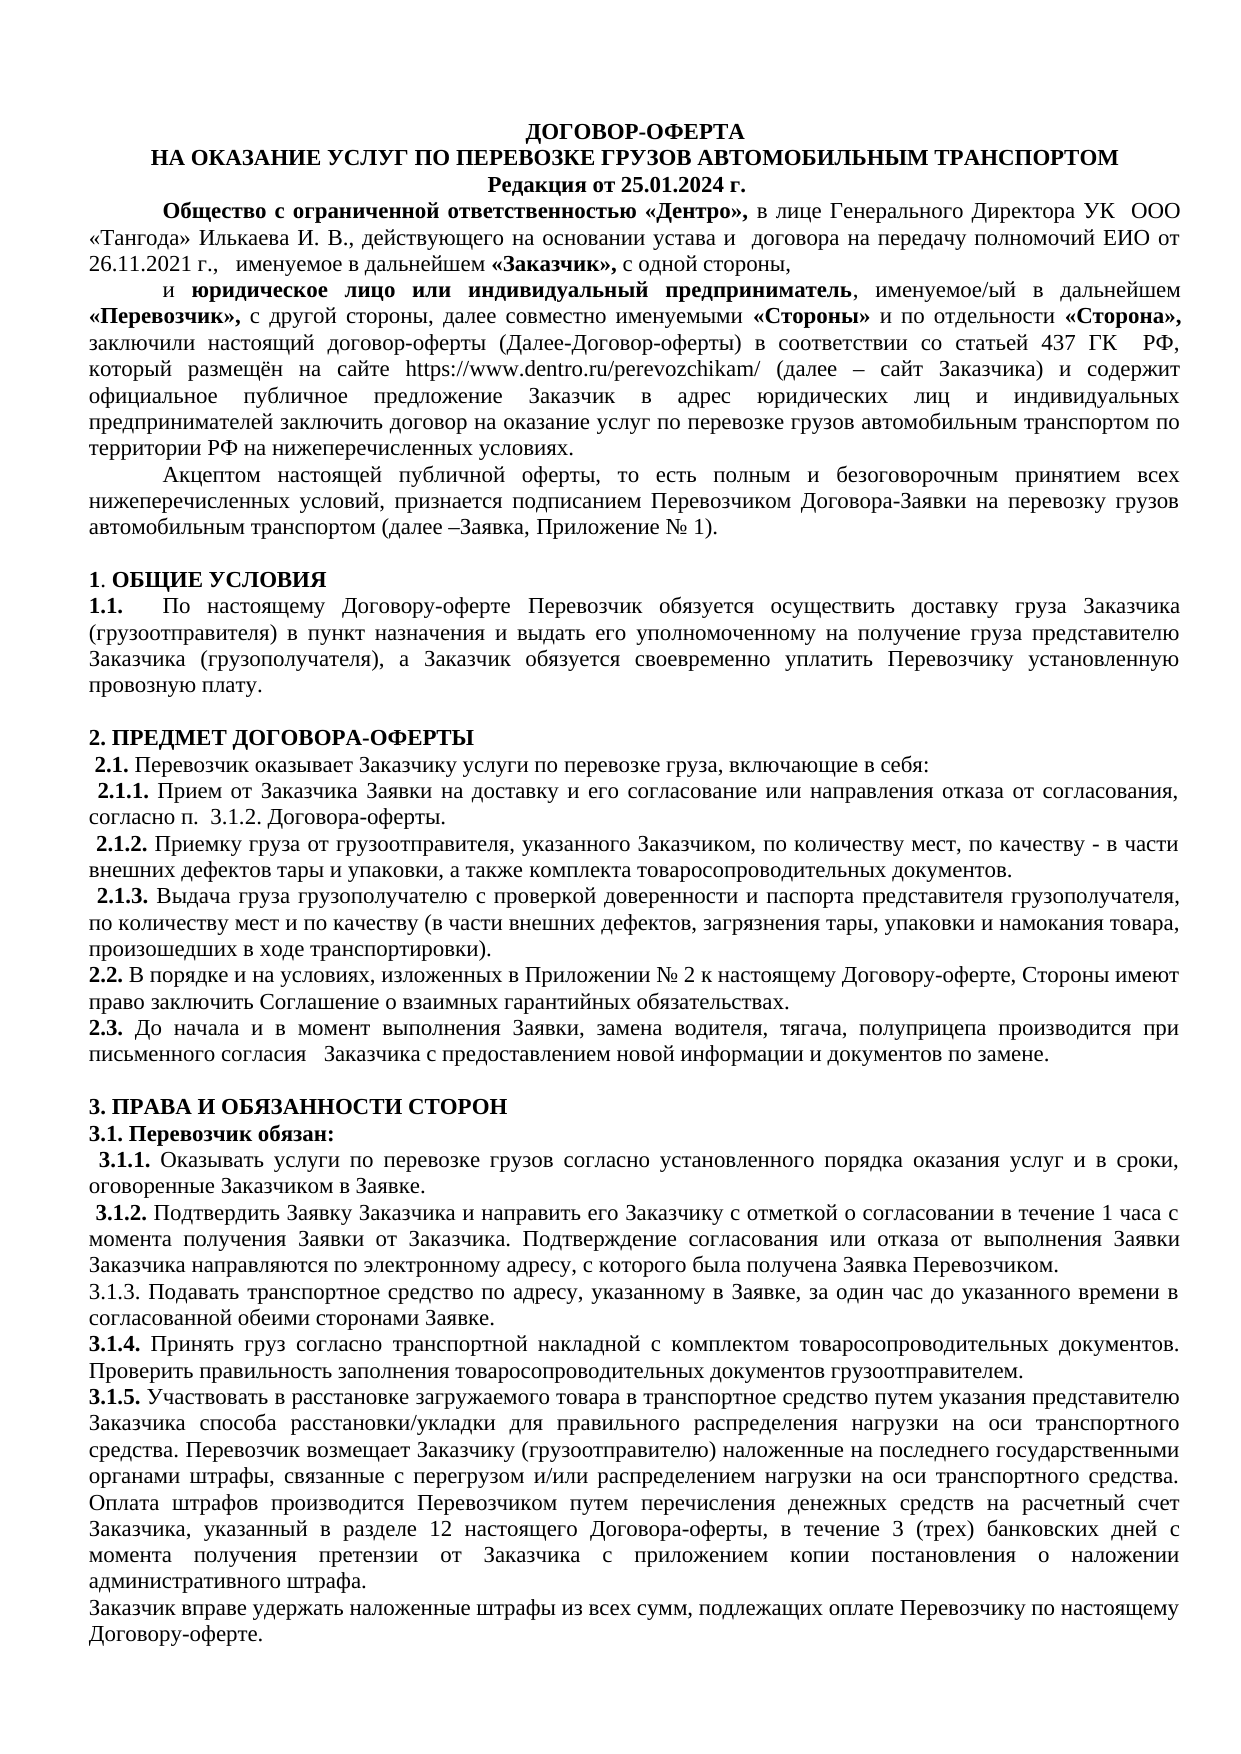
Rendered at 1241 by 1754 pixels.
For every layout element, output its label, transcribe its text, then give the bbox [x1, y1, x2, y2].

text 3.1.3. Подавать транспортное средство по адресу, указанному в Заявке, за один час до указанного времени в согласованной обеими сторонами Заявке. [89, 1278, 1181, 1330]
text 3.1. Перевозчик обязан: [89, 1119, 1181, 1146]
text 3.1.2. Подтвердить Заявку Заказчика и направить его Заказчику с отметкой о согласовании в течение 1 часа с момента получения Заявки от Заказчика. Подтверждение согласования или отказа от выполнения Заявки Заказчика направляются по электронному адресу, с которого была получена Заявка Перевозчиком. [89, 1199, 1181, 1278]
text 1.1. По настоящему Договору-оферте Перевозчик обязуется осуществить доставку груза Заказчика (грузоотправителя) в пункт назначения и выдать его уполномоченному на получение груза представителю Заказчика (грузополучателя), а Заказчик обязуется своевременно уплатить Перевозчику установленную провозную плату. [89, 592, 1181, 698]
text и юридическое лицо или индивидуальный предприниматель, именуемое/ый в дальнейшем «Перевозчик», с другой стороны, далее совместно именуемыми «Стороны» и по отдельности «Сторона», заключили настоящий договор-оферты (Далее-Договор-оферты) в соответствии со статьей 437 ГК РФ, который размещён на сайте https://www.dentro.ru/perevozchikam/ (далее – сайт Заказчика) и содержит официальное публичное предложение Заказчик в адрес юридических лиц и индивидуальных предпринимателей заключить договор на оказание услуг по перевозке грузов автомобильным транспортом по территории РФ на нижеперечисленных условиях. [89, 276, 1181, 461]
text 2.1. Перевозчик оказывает Заказчику услуги по перевозке груза, включающие в себя: [89, 751, 1181, 777]
text 1. ОБЩИЕ УСЛОВИЯ [89, 566, 1181, 592]
text Заказчик вправе удержать наложенные штрафы из всех сумм, подлежащих оплате Перевозчику по настоящему Договору-оферте. [89, 1594, 1181, 1647]
text 2. ПРЕДМЕТ ДОГОВОРА-ОФЕРТЫ [89, 724, 1181, 751]
text 2.1.3. Выдача груза грузополучателю с проверкой доверенности и паспорта представителя грузополучателя, по количеству мест и по качеству (в части внешних дефектов, загрязнения тары, упаковки и намокания товара, произошедших в ходе транспортировки). [89, 882, 1181, 961]
text Редакция от 25.01.2024 г. [89, 171, 1181, 197]
text 3. ПРАВА И ОБЯЗАННОСТИ СТОРОН [89, 1093, 1181, 1119]
text НА ОКАЗАНИЕ УСЛУГ ПО ПЕРЕВОЗКЕ ГРУЗОВ АВТОМОБИЛЬНЫМ ТРАНСПОРТОМ [89, 144, 1181, 171]
text 2.1.2. Приемку груза от грузоотправителя, указанного Заказчиком, по количеству мест, по качеству - в части внешних дефектов тары и упаковки, а также комплекта товаросопроводительных документов. [89, 830, 1181, 882]
text 2.1.1. Прием от Заказчика Заявки на доставку и его согласование или направления отказа от согласования, согласно п. 3.1.2. Договора-оферты. [89, 777, 1181, 830]
text 2.3. До начала и в момент выполнения Заявки, замена водителя, тягача, полуприцепа производится при письменного согласия Заказчика с предоставлением новой информации и документов по замене. [89, 1014, 1181, 1067]
text 3.1.4. Принять груз согласно транспортной накладной с комплектом товаросопроводительных документов. Проверить правильность заполнения товаросопроводительных документов грузоотправителем. [89, 1330, 1181, 1383]
text 3.1.1. Оказывать услуги по перевозке грузов согласно установленного порядка оказания услуг и в сроки, оговоренные Заказчиком в Заявке. [89, 1146, 1181, 1199]
text Акцептом настоящей публичной оферты, то есть полным и безоговорочным принятием всех нижеперечисленных условий, признается подписанием Перевозчиком Договора-Заявки на перевозку грузов автомобильным транспортом (далее –Заявка, Приложение № 1). [89, 461, 1181, 566]
text 3.1.5. Участвовать в расстановке загружаемого товара в транспортное средство путем указания представителю Заказчика способа расстановки/укладки для правильного распределения нагрузки на оси транспортного средства. Перевозчик возмещает Заказчику (грузоотправителю) наложенные на последнего государственными органами штрафы, связанные с перегрузом и/или распределением нагрузки на оси транспортного средства. Оплата штрафов производится Перевозчиком путем перечисления денежных средств на расчетный счет Заказчика, указанный в разделе 12 настоящего Договора-оферты, в течение 3 (трех) банковских дней с момента получения претензии от Заказчика с приложением копии постановления о наложении административного штрафа. [89, 1383, 1181, 1594]
text ДОГОВОР-ОФЕРТА [89, 118, 1181, 144]
text 2.2. В порядке и на условиях, изложенных в Приложении № 2 к настоящему Договору-оферте, Стороны имеют право заключить Соглашение о взаимных гарантийных обязательствах. [89, 961, 1181, 1014]
text Общество с ограниченной ответственностью «Дентро», в лице Генерального Директора УК ООО «Тангода» Илькаева И. В., действующего на основании устава и договора на передачу полномочий ЕИО от 26.11.2021 г., именуемое в дальнейшем «Заказчик», с одной стороны, [89, 197, 1181, 276]
